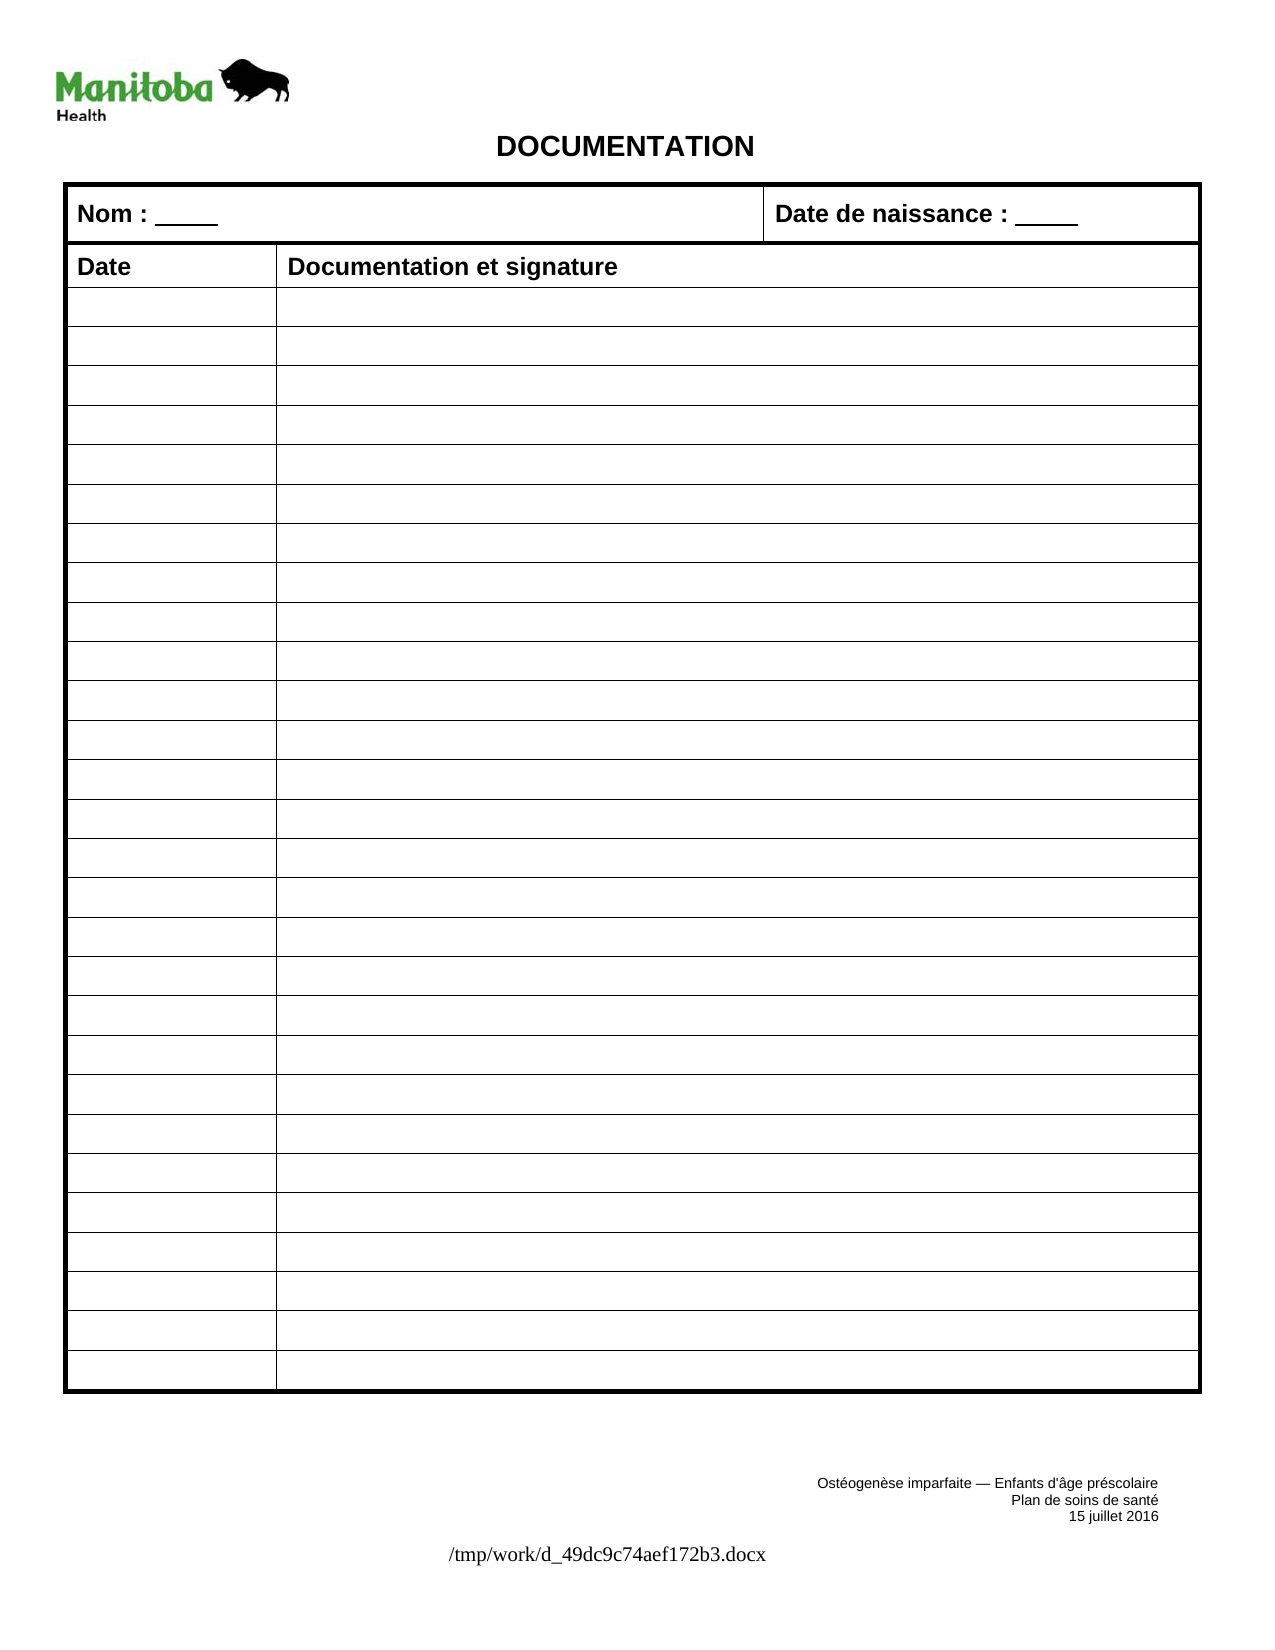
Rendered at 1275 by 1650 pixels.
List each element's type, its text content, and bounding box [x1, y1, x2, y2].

table_cell [277, 800, 1198, 838]
table_cell [68, 1115, 276, 1153]
table_cell Date [68, 245, 276, 287]
table_cell [277, 563, 1198, 602]
table_cell [277, 1311, 1198, 1350]
table_cell [277, 1075, 1198, 1113]
table_cell [277, 681, 1198, 720]
table_cell [68, 288, 276, 326]
table_header Date de naissance : [764, 187, 1198, 241]
table_cell [68, 839, 276, 877]
subtitle DOCUMENTATION [54, 129, 1196, 163]
table_cell [277, 642, 1198, 680]
table_cell [68, 1036, 276, 1074]
table_header Nom : [68, 187, 763, 241]
table_cell [68, 485, 276, 523]
table_cell [68, 327, 276, 365]
table_cell [68, 445, 276, 483]
table_cell [68, 524, 276, 562]
table_cell [68, 996, 276, 1035]
table_cell [277, 485, 1198, 523]
table_cell [277, 1272, 1198, 1310]
table_cell [277, 1233, 1198, 1271]
table_cell [277, 957, 1198, 995]
table_cell [277, 878, 1198, 917]
table_cell [68, 760, 276, 798]
table_cell [277, 603, 1198, 641]
table_cell [277, 288, 1198, 326]
table_cell [277, 1193, 1198, 1232]
table_cell [68, 406, 276, 444]
table_cell [68, 1154, 276, 1192]
table_cell [277, 1154, 1198, 1192]
table_cell [68, 878, 276, 917]
table_cell [68, 721, 276, 759]
table_cell [277, 839, 1198, 877]
table_cell [277, 918, 1198, 956]
picture [56, 59, 289, 121]
table_cell [68, 681, 276, 720]
table_cell [68, 918, 276, 956]
table_cell [68, 957, 276, 995]
table_cell [277, 760, 1198, 798]
table_cell [277, 445, 1198, 483]
table_cell [277, 1115, 1198, 1153]
table_cell [277, 721, 1198, 759]
table_cell [277, 327, 1198, 365]
table_cell Documentation et signature [277, 245, 1198, 287]
table_cell [68, 603, 276, 641]
table_cell [277, 996, 1198, 1035]
table_cell [68, 1311, 276, 1350]
table_cell [68, 1075, 276, 1113]
table_cell [68, 1233, 276, 1271]
table_cell [277, 524, 1198, 562]
table_cell [68, 1272, 276, 1310]
table_cell [68, 366, 276, 405]
table_cell [68, 1193, 276, 1232]
table_cell [68, 1351, 276, 1389]
table_cell [68, 642, 276, 680]
table_cell [277, 406, 1198, 444]
table_cell [277, 1036, 1198, 1074]
table_cell [68, 563, 276, 602]
table_cell [277, 366, 1198, 405]
table_cell [68, 800, 276, 838]
table_cell [277, 1351, 1198, 1389]
